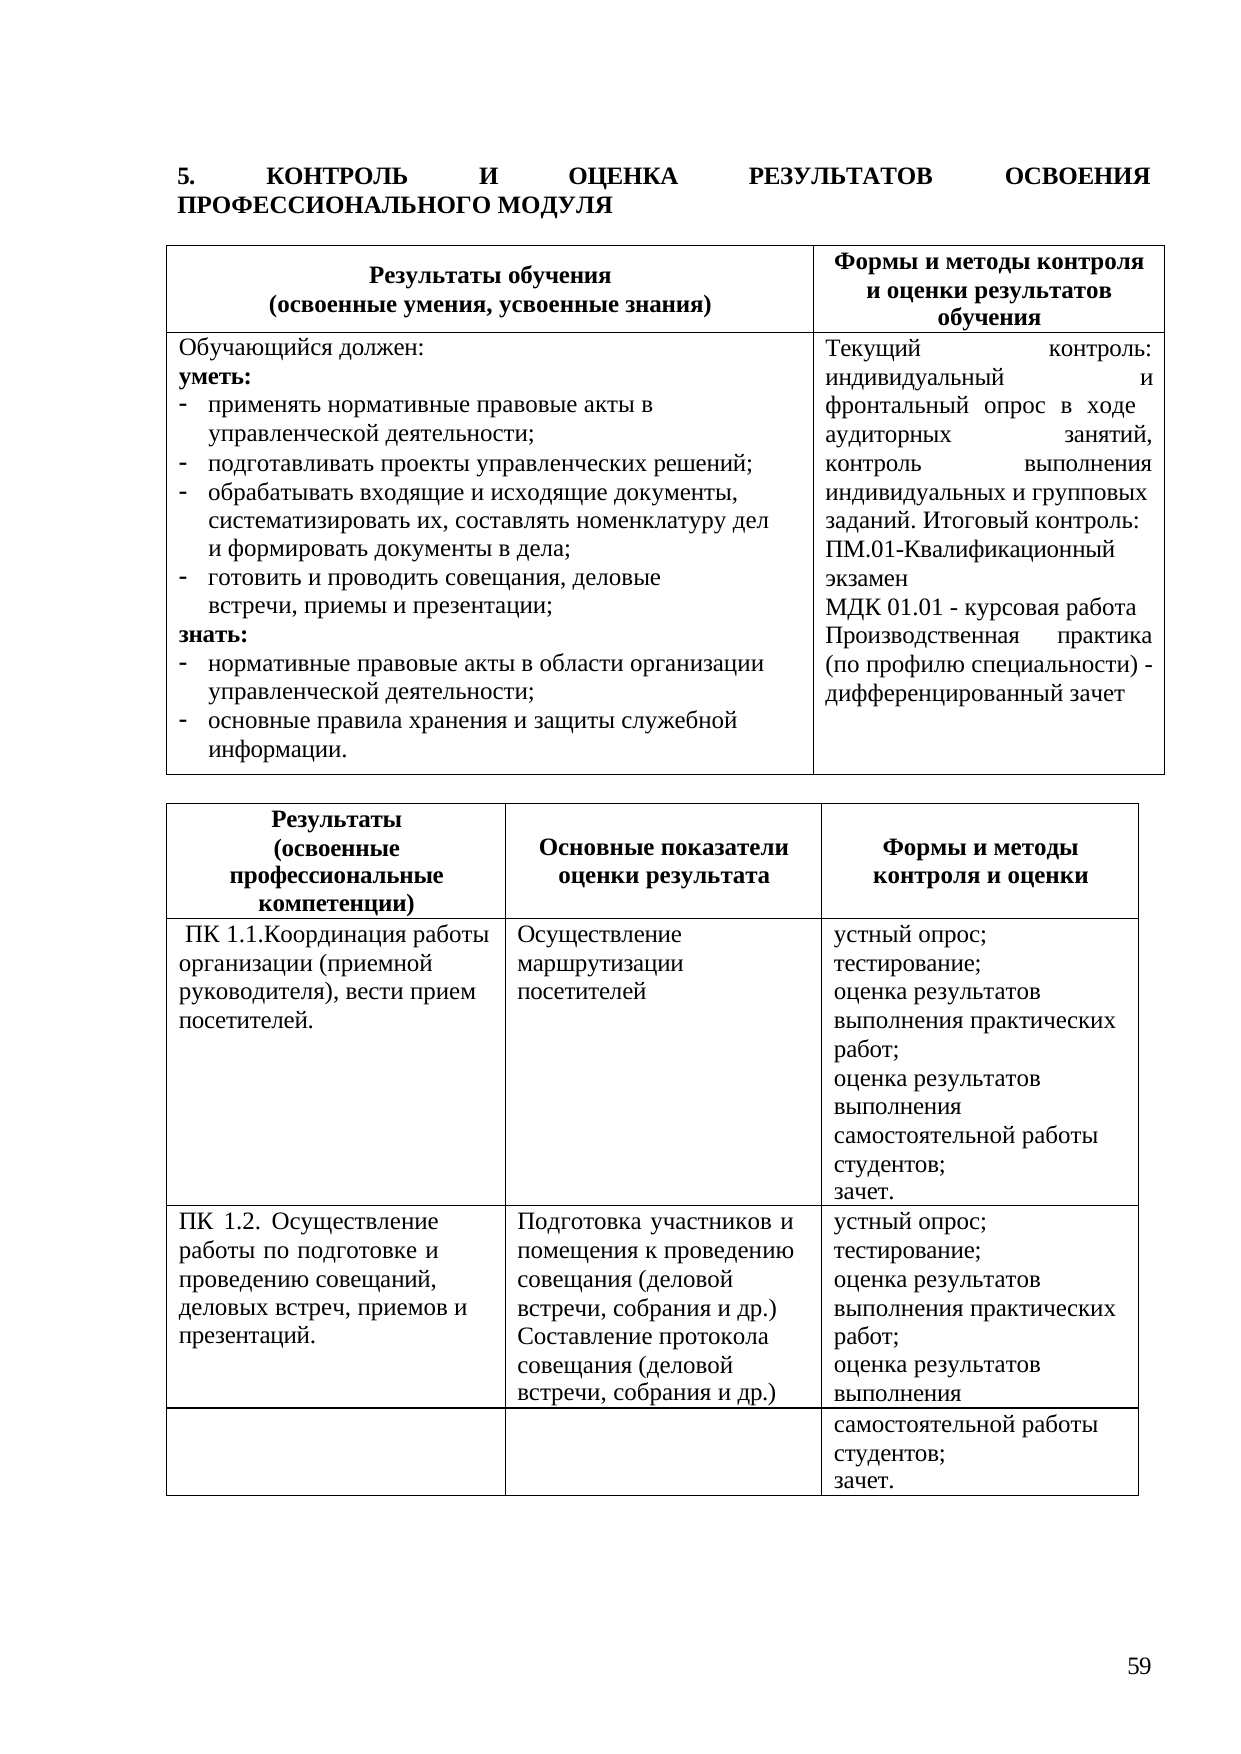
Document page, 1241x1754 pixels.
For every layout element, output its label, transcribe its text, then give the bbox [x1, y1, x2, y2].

table_header Основные показатели оценки результата [506, 804, 821, 918]
table_header самостоятельной работы студентов; зачет. [822, 1409, 1138, 1495]
table_header [506, 1409, 821, 1495]
table_cell Осуществление маршрутизации посетителей [506, 919, 821, 1205]
table_header Формы и методы контроля и оценки [822, 804, 1138, 918]
table_header Результаты обучения (освоенные умения, усвоенные знания) [167, 246, 813, 332]
table_header [167, 1409, 505, 1495]
table_header Формы и методы контроля и оценки результатов обучения [814, 246, 1164, 332]
table_cell ПК 1.1.Координация работы организации (приемной руководителя), вести прием посетителей. [167, 919, 505, 1205]
table_cell Текущий контроль: индивидуальный и фронтальный опрос в ходе аудиторных занятий, контроль выполнения индивидуальных и групповых заданий. Итоговый контроль: ПМ.01-Квалификационный экзамен МДК 01.01 - курсовая работа Производственная практика (по профилю специальности) - дифференцированный зачет [814, 333, 1164, 774]
table_cell ПК 1.2. Осуществление работы по подготовке и проведению совещаний, деловых встреч, приемов и презентаций. [167, 1206, 505, 1407]
table_cell Обучающийся должен: уметь: применять нормативные правовые акты в управленческой деятельности; подготавливать проекты управленческих решений; обрабатывать входящие и исходящие документы, систематизировать их, составлять номенклатуру дел и формировать документы в дела; готовить и проводить совещания, деловые встречи, приемы и презентации; знать: нормативные правовые акты в области организации управленческой деятельности; основные правила хранения и защиты служебной информации. [167, 333, 813, 774]
table_cell Подготовка участников и помещения к проведению совещания (деловой встречи, собрания и др.) Составление протокола совещания (деловой встречи, собрания и др.) [506, 1206, 821, 1407]
table_header Результаты (освоенные профессиональные компетенции) [167, 804, 505, 918]
table_cell устный опрос; тестирование; оценка результатов выполнения практических работ; оценка результатов выполнения [822, 1206, 1138, 1407]
table_cell устный опрос; тестирование; оценка результатов выполнения практических работ; оценка результатов выполнения самостоятельной работы студентов; зачет. [822, 919, 1138, 1205]
text 5. КОНТРОЛЬ И ОЦЕНКА РЕЗУЛЬТАТОВ ОСВОЕНИЯ ПРОФЕССИОНАЛЬНОГО МОДУЛЯ [177, 161, 1152, 218]
